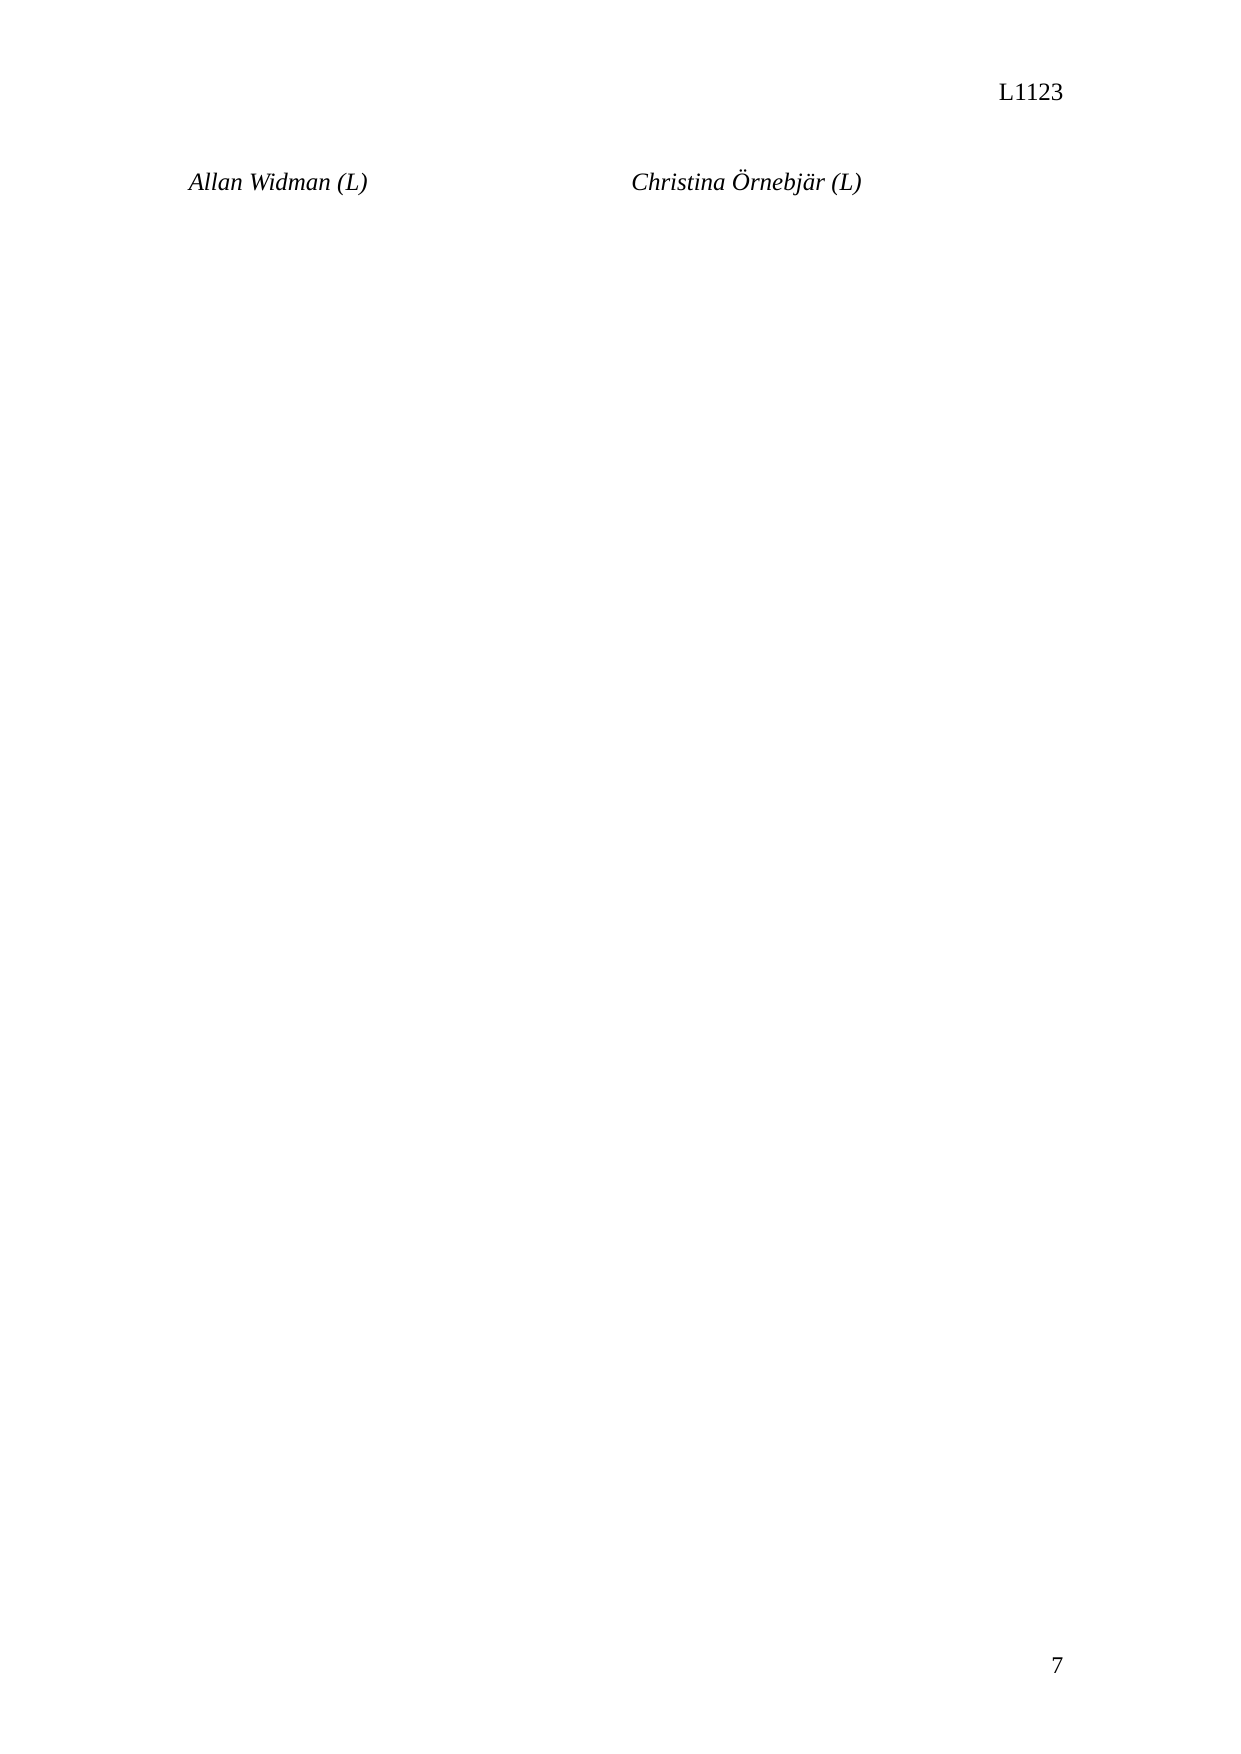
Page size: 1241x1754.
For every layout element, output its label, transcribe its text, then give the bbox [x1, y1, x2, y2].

table_cell Christina Örnebjär (L) [620, 134, 1063, 203]
table_cell Allan Widman (L) [177, 134, 620, 203]
